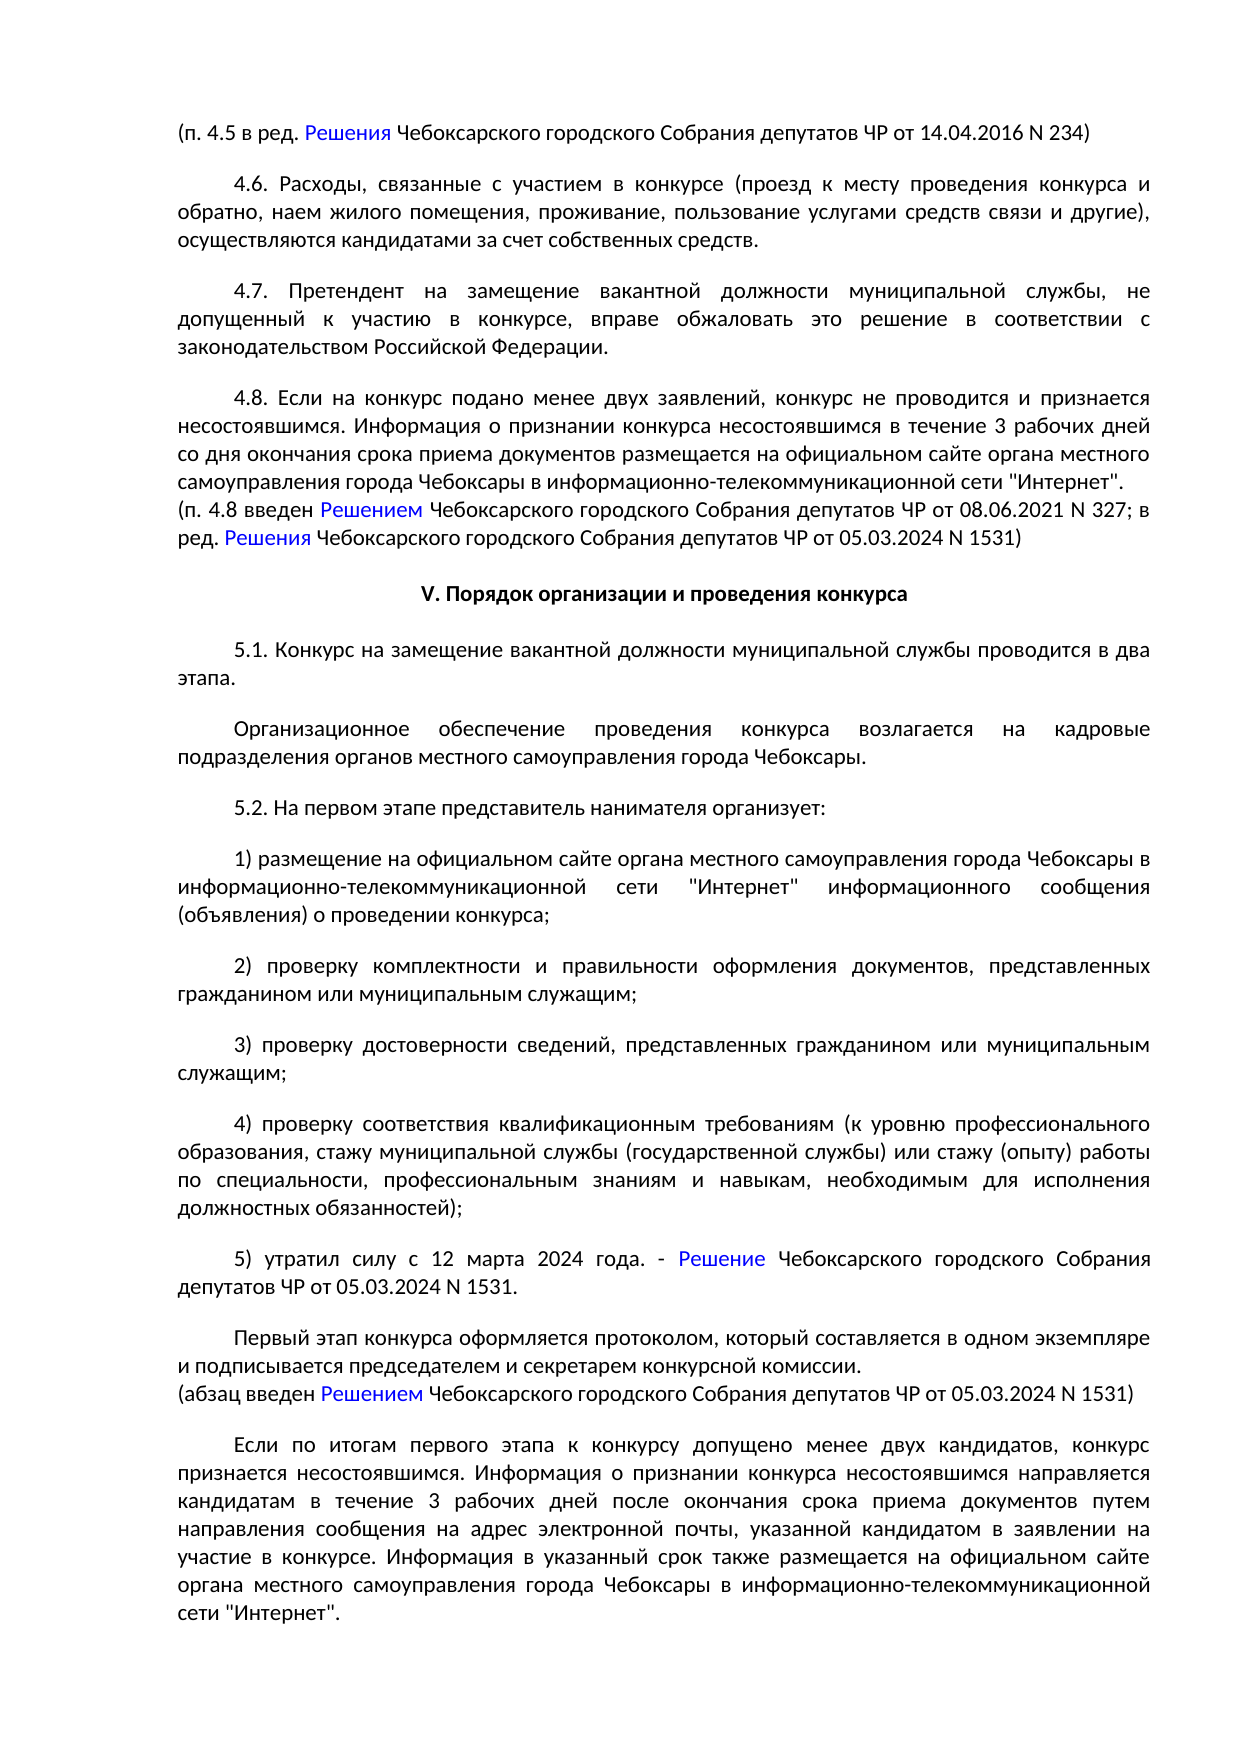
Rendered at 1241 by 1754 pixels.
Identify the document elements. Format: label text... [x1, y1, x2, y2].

text (абзац введен Решением Чебоксарского городского Собрания депутатов ЧР от 05.03.2024 N 1531) [177, 1379, 1152, 1407]
text 2) проверку комплектности и правильности оформления документов, представленных гражданином или муниципальным служащим; [177, 951, 1152, 1007]
text Если по итогам первого этапа к конкурсу допущено менее двух кандидатов, конкурс признается несостоявшимся. Информация о признании конкурса несостоявшимся направляется кандидатам в течение 3 рабочих дней после окончания срока приема документов путем направления сообщения на адрес электронной почты, указанной кандидатом в заявлении на участие в конкурсе. Информация в указанный срок также размещается на официальном сайте органа местного самоуправления города Чебоксары в информационно-телекоммуникационной сети "Интернет". [177, 1430, 1152, 1626]
title V. Порядок организации и проведения конкурса [177, 579, 1152, 607]
text (п. 4.8 введен Решением Чебоксарского городского Собрания депутатов ЧР от 08.06.2021 N 327; в ред. Решения Чебоксарского городского Собрания депутатов ЧР от 05.03.2024 N 1531) [177, 495, 1152, 551]
text 4.8. Если на конкурс подано менее двух заявлений, конкурс не проводится и признается несостоявшимся. Информация о признании конкурса несостоявшимся в течение 3 рабочих дней со дня окончания срока приема документов размещается на официальном сайте органа местного самоуправления города Чебоксары в информационно-телекоммуникационной сети "Интернет". [177, 383, 1152, 495]
text Первый этап конкурса оформляется протоколом, который составляется в одном экземпляре и подписывается председателем и секретарем конкурсной комиссии. [177, 1323, 1152, 1379]
text 4) проверку соответствия квалификационным требованиям (к уровню профессионального образования, стажу муниципальной службы (государственной службы) или стажу (опыту) работы по специальности, профессиональным знаниям и навыкам, необходимым для исполнения должностных обязанностей); [177, 1109, 1152, 1221]
text 4.6. Расходы, связанные с участием в конкурсе (проезд к месту проведения конкурса и обратно, наем жилого помещения, проживание, пользование услугами средств связи и другие), осуществляются кандидатами за счет собственных средств. [177, 169, 1152, 253]
text 4.7. Претендент на замещение вакантной должности муниципальной службы, не допущенный к участию в конкурсе, вправе обжаловать это решение в соответствии с законодательством Российской Федерации. [177, 276, 1152, 360]
text 1) размещение на официальном сайте органа местного самоуправления города Чебоксары в информационно-телекоммуникационной сети "Интернет" информационного сообщения (объявления) о проведении конкурса; [177, 844, 1152, 928]
text (п. 4.5 в ред. Решения Чебоксарского городского Собрания депутатов ЧР от 14.04.2016 N 234) [177, 118, 1152, 146]
text 5) утратил силу с 12 марта 2024 года. - Решение Чебоксарского городского Собрания депутатов ЧР от 05.03.2024 N 1531. [177, 1244, 1152, 1300]
text 5.1. Конкурс на замещение вакантной должности муниципальной службы проводится в два этапа. [177, 635, 1152, 691]
text 5.2. На первом этапе представитель нанимателя организует: [177, 793, 1152, 821]
text 3) проверку достоверности сведений, представленных гражданином или муниципальным служащим; [177, 1030, 1152, 1086]
text Организационное обеспечение проведения конкурса возлагается на кадровые подразделения органов местного самоуправления города Чебоксары. [177, 714, 1152, 770]
